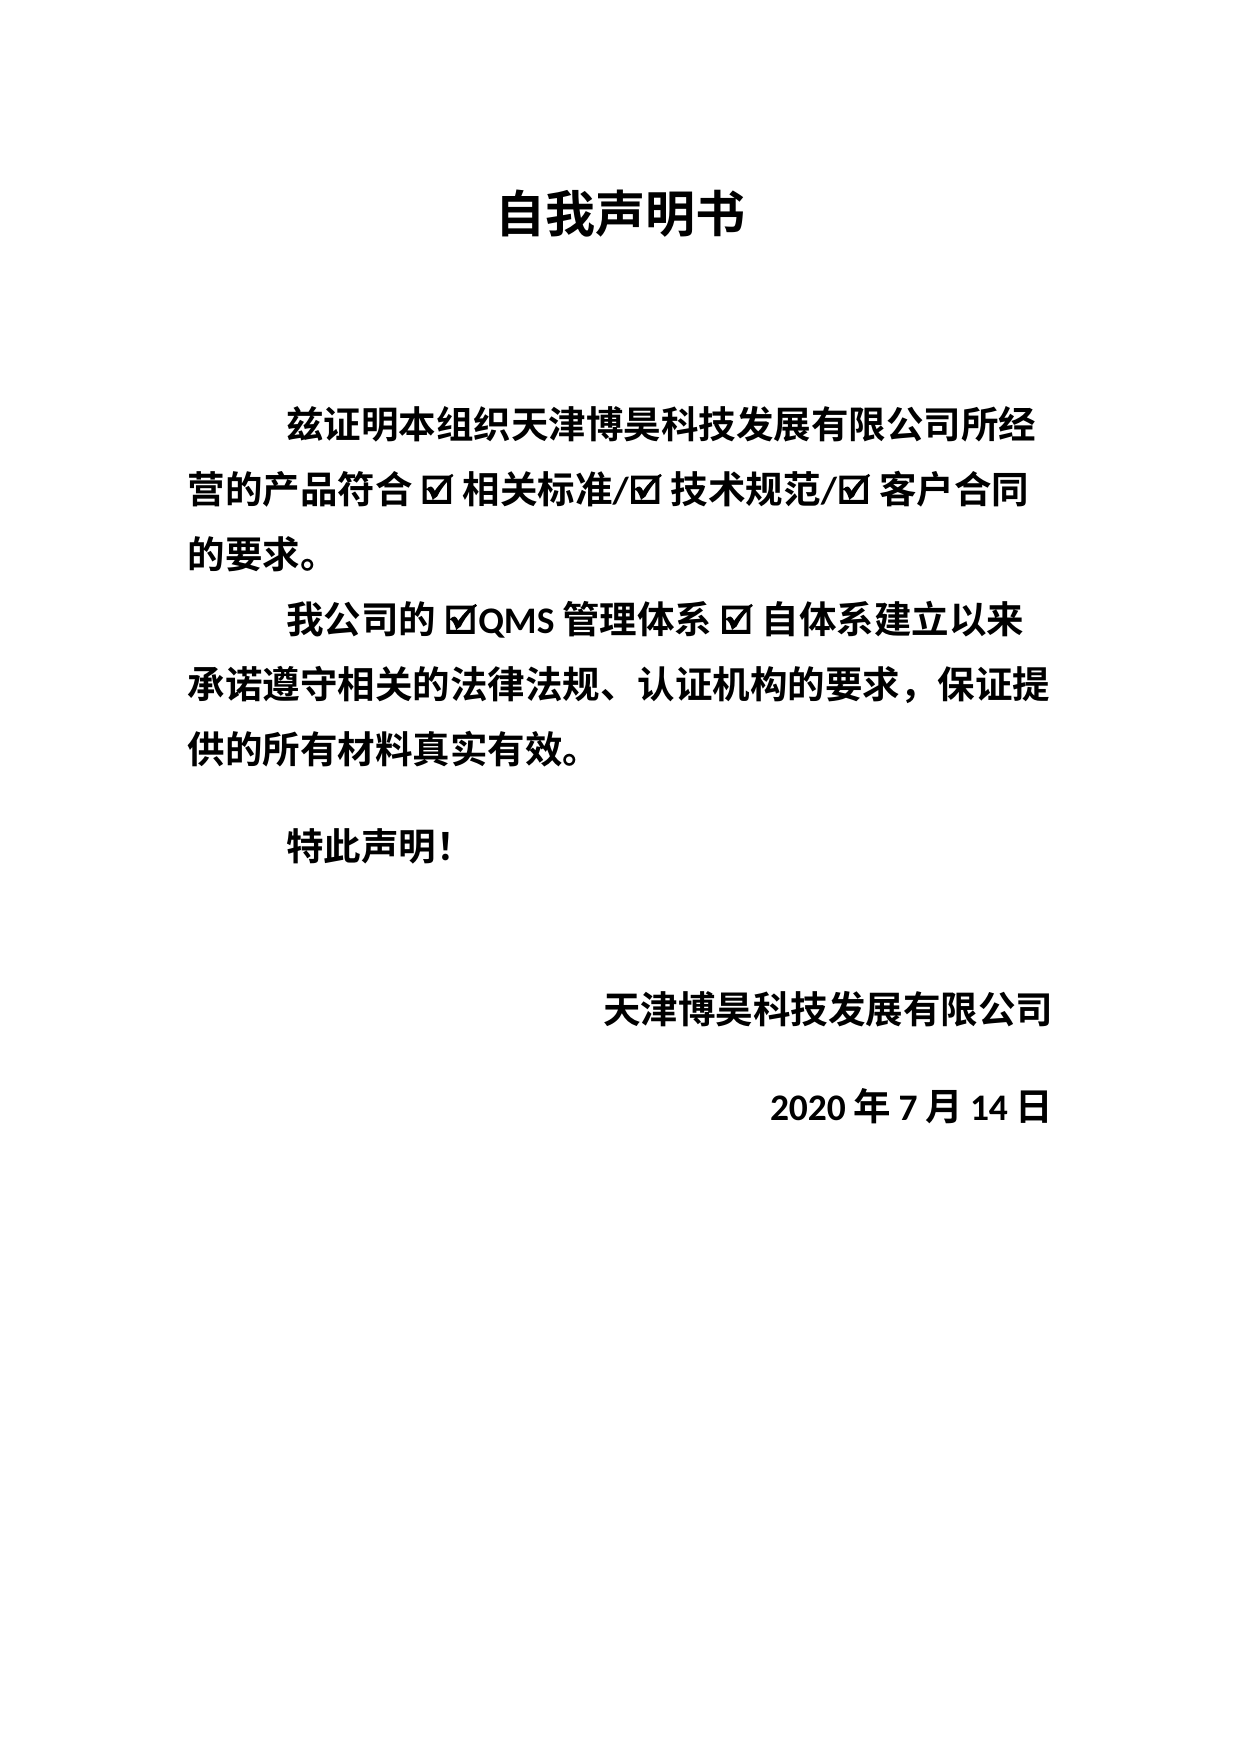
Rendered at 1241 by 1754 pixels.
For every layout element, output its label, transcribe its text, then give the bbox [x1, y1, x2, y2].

text 自我声明书 [187, 162, 1053, 259]
text 天津博昊科技发展有限公司 [187, 974, 1053, 1039]
text 特此声明！ [187, 812, 1053, 877]
text 我公司的QMS管理体系自体系建立以来承诺遵守相关的法律法规、认证机构的要求，保证提供的所有材料真实有效。 [187, 584, 1053, 779]
text 兹证明本组织天津博昊科技发展有限公司所经营的产品符合相关标准/技术规范/客户合同的要求。 [187, 389, 1053, 584]
text 2020年7月14日 [187, 1072, 1053, 1137]
